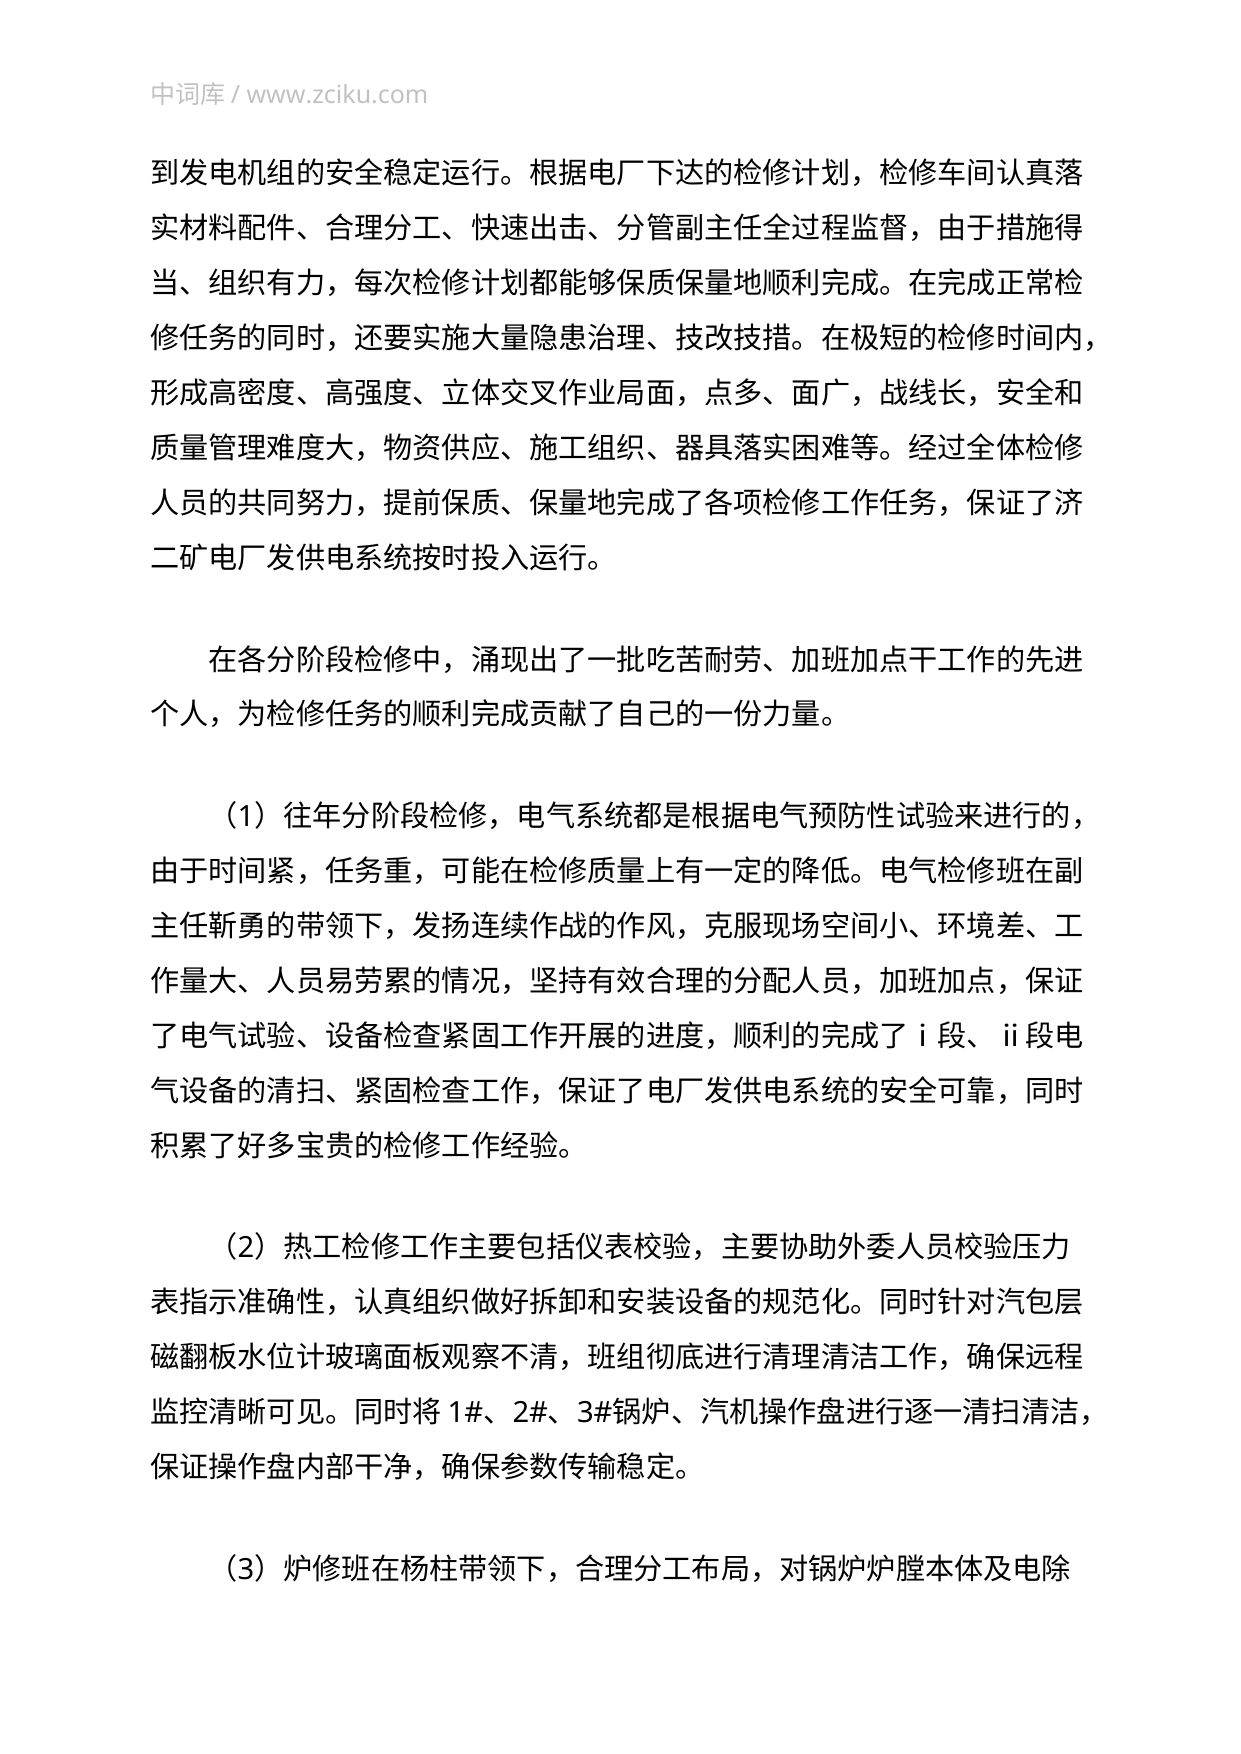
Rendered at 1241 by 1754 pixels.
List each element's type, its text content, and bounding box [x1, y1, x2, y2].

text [150, 1546, 1090, 1588]
text （1）往年分阶段检修，电气系统都是根据电气预防性试验来进行的，由于时间紧，任务重，可能在检修质量上有一定的降低。电气检修班在副主任靳勇的带领下，发扬连续作战的作风，克服现场空间小、环境差、工作量大、人员易劳累的情况，坚持有效合理的分配人员，加班加点，保证了电气试验、设备检查紧固工作开展的进度，顺利的完成了ⅰ段、ⅱ段电气设备的清扫、紧固检查工作，保证了电厂发供电系统的安全可靠，同时积累了好多宝贵的检修工作经验。 [150, 793, 1090, 1164]
text 在各分阶段检修中，涌现出了一批吃苦耐劳、加班加点干工作的先进个人，为检修任务的顺利完成贡献了自己的一份力量。 [150, 636, 1090, 733]
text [150, 150, 1090, 577]
text （2）热工检修工作主要包括仪表校验，主要协助外委人员校验压力表指示准确性，认真组织做好拆卸和安装设备的规范化。同时针对汽包层磁翻板水位计玻璃面板观察不清，班组彻底进行清理清洁工作，确保远程监控清晰可见。同时将1#、2#、3#锅炉、汽机操作盘进行逐一清扫清洁，保证操作盘内部干净，确保参数传输稳定。 [150, 1224, 1090, 1486]
